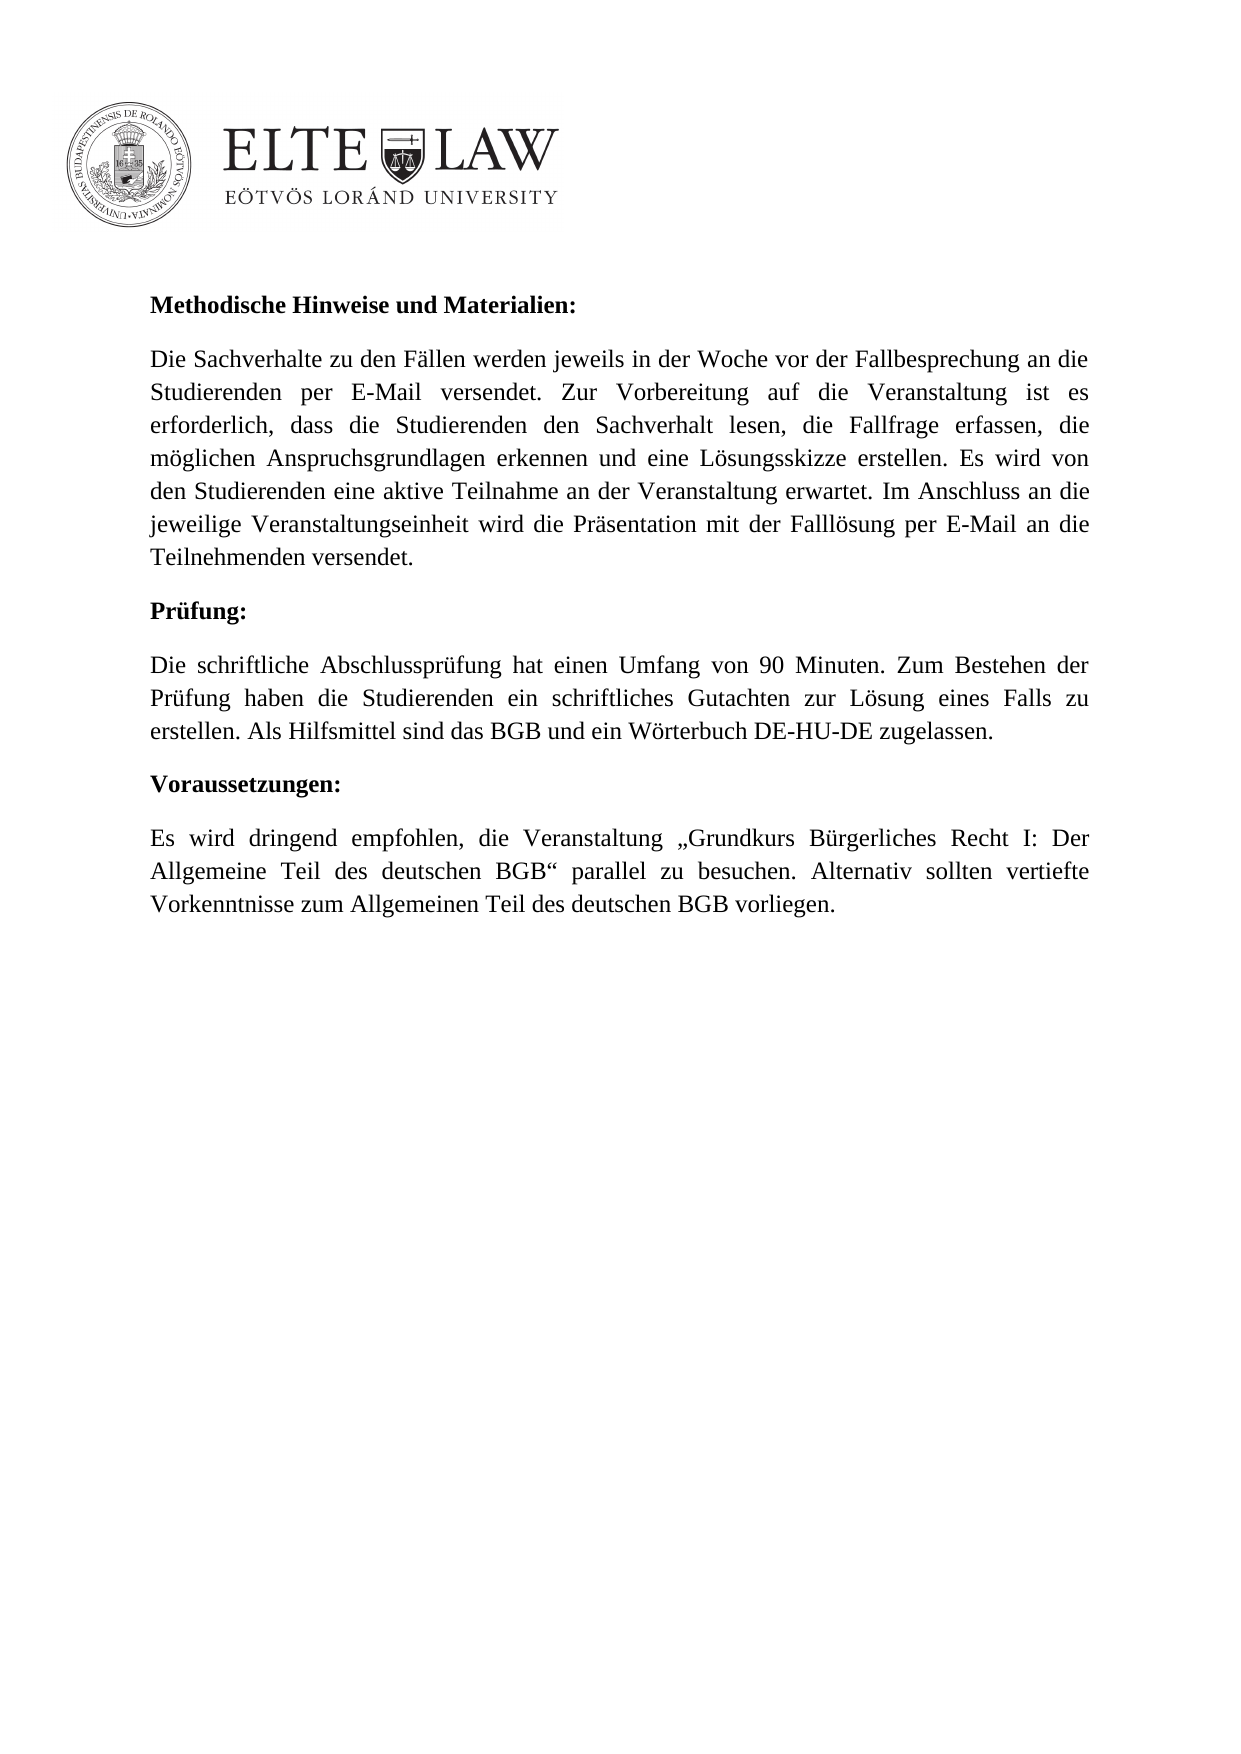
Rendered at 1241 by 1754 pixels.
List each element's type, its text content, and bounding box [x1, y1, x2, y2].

text Prüfung: [150, 596, 1090, 624]
text Es wird dringend empfohlen, die Veranstaltung „Grundkurs Bürgerliches Recht I: Der Allgemeine Teil des deutschen BGB“ parallel zu besuchen. Alternativ sollten vertiefte Vorkenntnisse zum Allgemeinen Teil des deutschen BGB vorliegen. [150, 823, 1090, 918]
text Die schriftliche Abschlussprüfung hat einen Umfang von 90 Minuten. Zum Bestehen der Prüfung haben die Studierenden ein schriftliches Gutachten zur Lösung eines Falls zu erstellen. Als Hilfsmittel sind das BGB und ein Wörterbuch DE-HU-DE zugelassen. [150, 650, 1090, 744]
text Methodische Hinweise und Materialien: [150, 290, 1090, 319]
text Voraussetzungen: [150, 769, 1090, 798]
picture [51, 92, 564, 232]
text Die Sachverhalte zu den Fällen werden jeweils in der Woche vor der Fallbesprechung an die Studierenden per E-Mail versendet. Zur Vorbereitung auf die Veranstaltung ist es erforderlich, dass die Studierenden den Sachverhalt lesen, die Fallfrage erfassen, die möglichen Anspruchsgrundlagen erkennen und eine Lösungsskizze erstellen. Es wird von den Studierenden eine aktive Teilnahme an der Veranstaltung erwartet. Im Anschluss an die jeweilige Veranstaltungseinheit wird die Präsentation mit der Falllösung per E-Mail an die Teilnehmenden versendet. [150, 344, 1090, 571]
